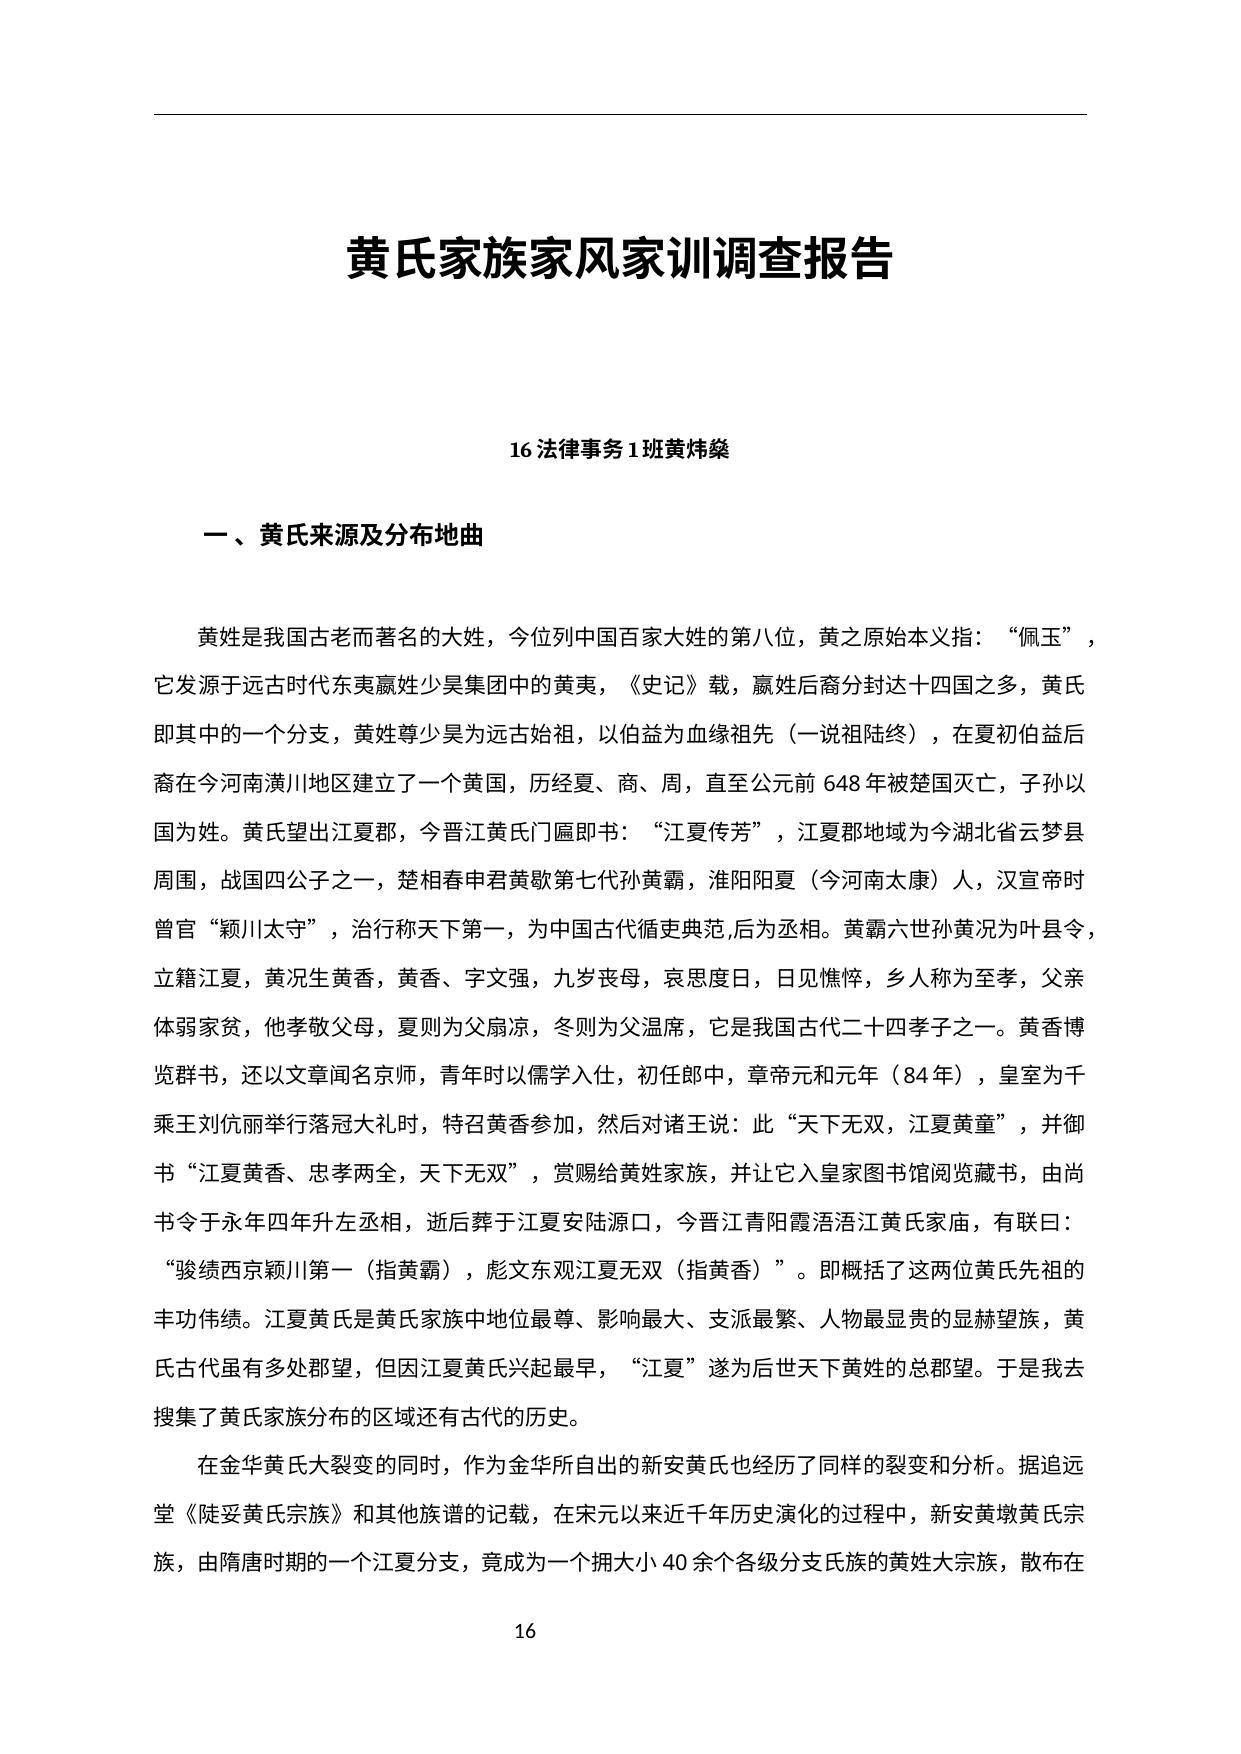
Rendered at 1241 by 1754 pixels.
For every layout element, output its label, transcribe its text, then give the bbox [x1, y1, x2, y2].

text 黄姓是我国古老而著名的大姓，今位列中国百家大姓的第八位，黄之原始本义指：“佩玉”，它发源于远古时代东夷嬴姓少昊集团中的黄夷，《史记》载，嬴姓后裔分封达十四国之多，黄氏即其中的一个分支，黄姓尊少昊为远古始祖，以伯益为血缘祖先（一说祖陆终），在夏初伯益后裔在今河南潢川地区建立了一个黄国，历经夏、商、周，直至公元前648年被楚国灭亡，子孙以国为姓。黄氏望出江夏郡，今晋江黄氏门匾即书：“江夏传芳”，江夏郡地域为今湖北省云梦县周围，战国四公子之一，楚相春申君黄歇第七代孙黄霸，淮阳阳夏（今河南太康）人，汉宣帝时曾官“颖川太守”，治行称天下第一，为中国古代循吏典范,后为丞相。黄霸六世孙黄况为叶县令，立籍江夏，黄况生黄香，黄香、字文强，九岁丧母，哀思度日，日见憔悴，乡人称为至孝，父亲体弱家贫，他孝敬父母，夏则为父扇凉，冬则为父温席，它是我国古代二十四孝子之一。黄香博览群书，还以文章闻名京师，青年时以儒学入仕，初任郎中，章帝元和元年（84年），皇室为千乘王刘伉丽举行落冠大礼时，特召黄香参加，然后对诸王说：此“天下无双，江夏黄童”，并御书“江夏黄香、忠孝两全，天下无双”，赏赐给黄姓家族，并让它入皇家图书馆阅览藏书，由尚书令于永年四年升左丞相，逝后葬于江夏安陆源口，今晋江青阳霞浯浯江黄氏家庙，有联曰：“骏绩西京颖川第一（指黄霸），彪文东观江夏无双（指黄香）”。即概括了这两位黄氏先祖的丰功伟绩。江夏黄氏是黄氏家族中地位最尊、影响最大、支派最繁、人物最显贵的显赫望族，黄氏古代虽有多处郡望，但因江夏黄氏兴起最早，“江夏”遂为后世天下黄姓的总郡望。于是我去搜集了黄氏家族分布的区域还有古代的历史。 [153, 619, 1087, 1432]
subtitle 16法律事务1班黄炜燊 [153, 432, 1087, 464]
subtitle 一 、黄氏来源及分布地曲 [153, 501, 1087, 566]
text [153, 1448, 1087, 1578]
subtitle 黄氏家族家风家训调查报告 [153, 206, 1087, 304]
